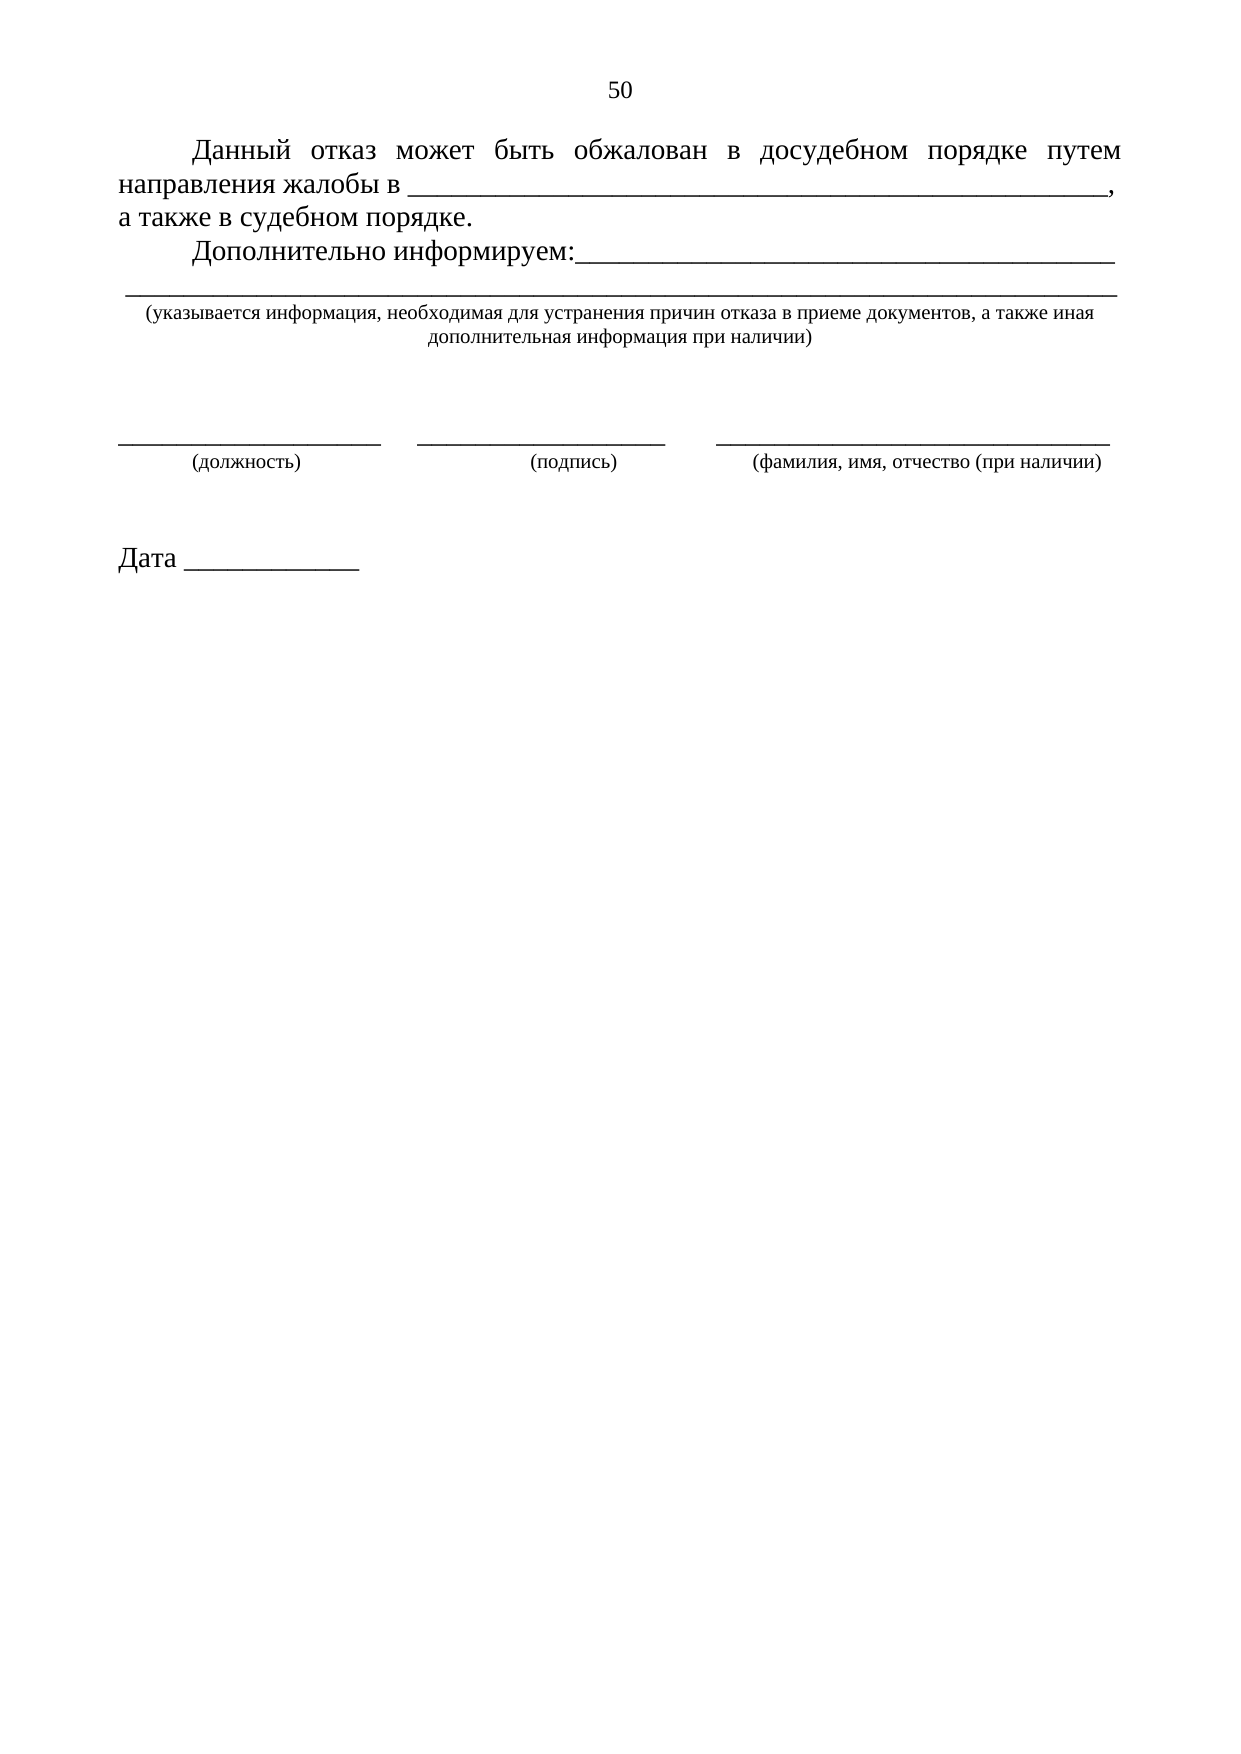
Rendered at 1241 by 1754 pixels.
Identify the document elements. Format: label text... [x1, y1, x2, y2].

text а также в судебном порядке. [118, 199, 1122, 233]
text (указывается информация, необходимая для устранения причин отказа в приеме документов, а также иная дополнительная информация при наличии) [118, 300, 1122, 348]
text ____________________________________________________________________ [118, 267, 1122, 300]
text (должность) (подпись) (фамилия, имя, отчество (при наличии) [118, 449, 1122, 473]
text __________________ _________________ ___________________________ [118, 415, 1122, 449]
text Данный отказ может быть обжалован в досудебном порядке путем направления жалобы в ________________________________________________, [118, 132, 1122, 199]
text Дополнительно информируем:_____________________________________ [118, 233, 1122, 267]
text Дата ____________ [118, 540, 1122, 574]
